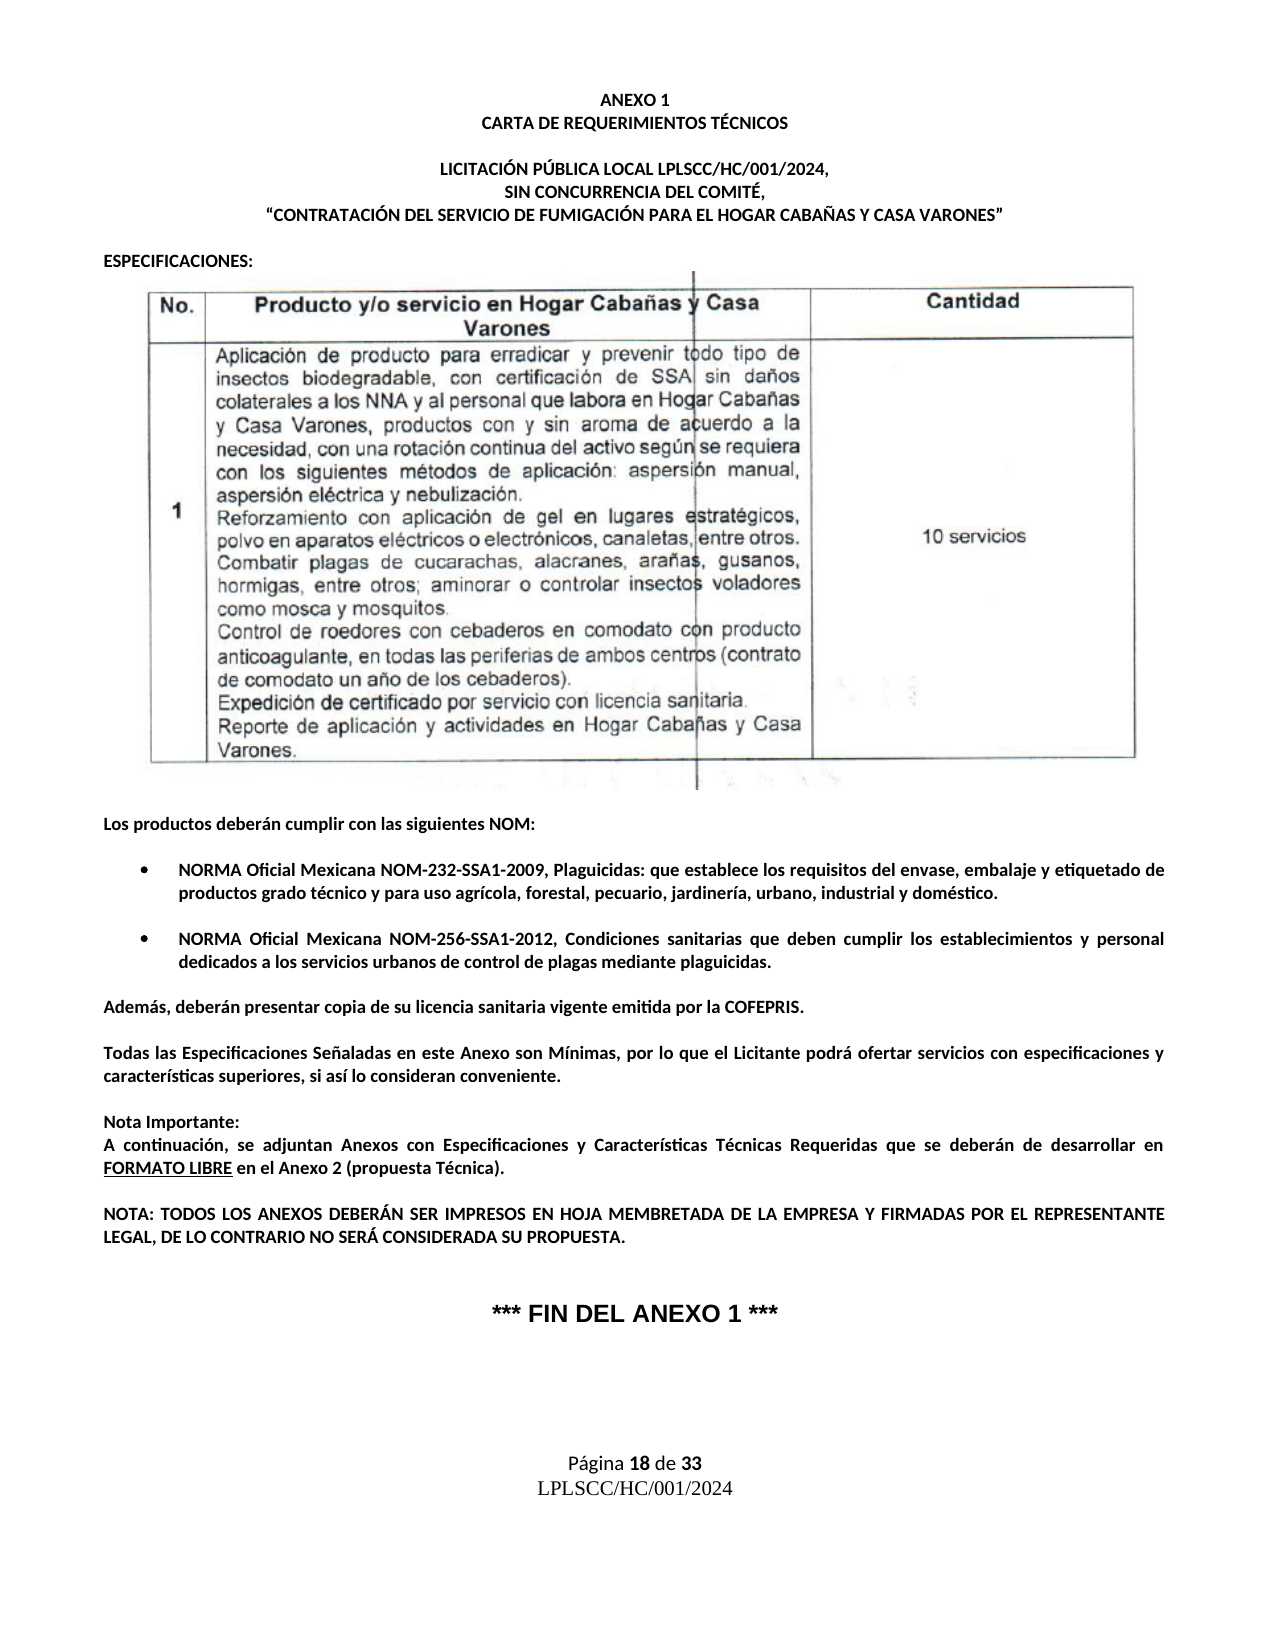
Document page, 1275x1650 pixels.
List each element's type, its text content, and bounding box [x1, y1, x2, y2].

text ANEXO 1 [103, 88, 1166, 111]
picture [103, 271, 1167, 790]
list NORMA Oficial Mexicana NOM-256-SSA1-2012, Condiciones sanitarias que deben cumplir los establecimientos y personal dedicados a los servicios urbanos de control de plagas mediante plaguicidas. [141, 927, 1166, 973]
text *** FIN DEL ANEXO 1 *** [103, 1299, 1166, 1328]
text Todas las Especificaciones Señaladas en este Anexo son Mínimas, por lo que el Licitante podrá ofertar servicios con especificaciones y características superiores, si así lo consideran conveniente. [103, 1042, 1166, 1087]
text SIN CONCURRENCIA DEL COMITÉ, [103, 180, 1166, 203]
text “CONTRATACIÓN DEL SERVICIO DE FUMIGACIÓN PARA EL HOGAR CABAÑAS Y CASA VARONES” [103, 203, 1166, 226]
text Nota Importante: [103, 1110, 1166, 1133]
list NORMA Oficial Mexicana NOM-232-SSA1-2009, Plaguicidas: que establece los requisitos del envase, embalaje y etiquetado de productos grado técnico y para uso agrícola, forestal, pecuario, jardinería, urbano, industrial y doméstico. [141, 858, 1166, 904]
text NOTA: TODOS LOS ANEXOS DEBERÁN SER IMPRESOS EN HOJA MEMBRETADA DE LA EMPRESA Y FIRMADAS POR EL REPRESENTANTE LEGAL, DE LO CONTRARIO NO SERÁ CONSIDERADA SU PROPUESTA. [103, 1202, 1166, 1248]
text A continuación, se adjuntan Anexos con Especificaciones y Características Técnicas Requeridas que se deberán de desarrollar en FORMATO LIBRE en el Anexo 2 (propuesta Técnica). [103, 1133, 1166, 1179]
text ESPECIFICACIONES: [103, 249, 1166, 271]
text Los productos deberán cumplir con las siguientes NOM: [103, 812, 1166, 835]
text CARTA DE REQUERIMIENTOS TÉCNICOS [103, 111, 1166, 134]
text Además, deberán presentar copia de su licencia sanitaria vigente emitida por la COFEPRIS. [103, 996, 1166, 1019]
text LICITACIÓN PÚBLICA LOCAL LPLSCC/HC/001/2024, [103, 157, 1166, 180]
